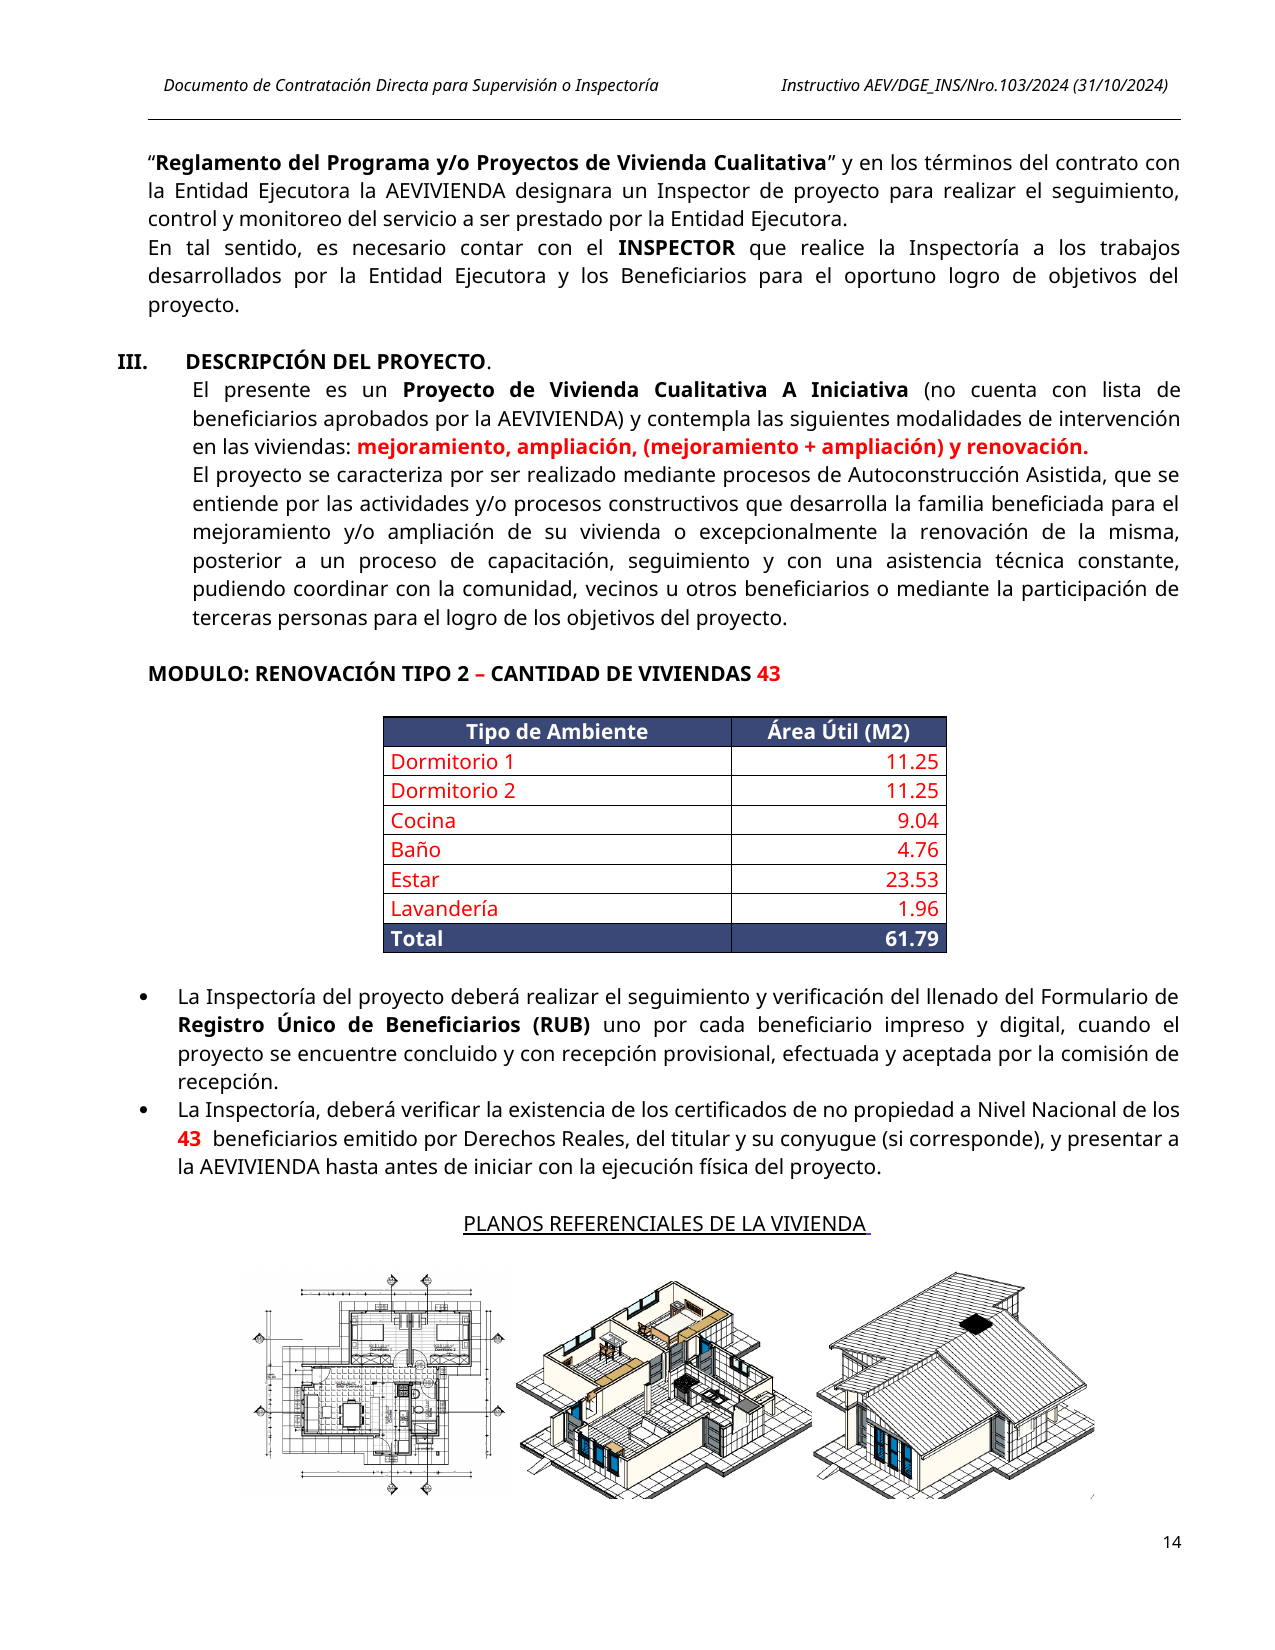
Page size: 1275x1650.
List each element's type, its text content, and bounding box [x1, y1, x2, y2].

text MODULO: RENOVACIÓN TIPO 2 – CANTIDAD DE VIVIENDAS 43 [148, 659, 1181, 688]
table_cell Dormitorio 2 [384, 776, 731, 805]
table_cell 61.79 [732, 924, 946, 952]
table_cell 23.53 [732, 865, 946, 893]
table_cell Baño [384, 835, 731, 864]
table_cell Dormitorio 1 [384, 747, 731, 775]
table_cell Lavandería [384, 894, 731, 923]
table_cell Estar [384, 865, 731, 893]
list La Inspectoría, deberá verificar la existencia de los certificados de no propiedad a Nivel Nacional de los 43 beneficiarios emitido por Derechos Reales, del titular y su conyugue (si corresponde), y presentar a la AEVIVIENDA hasta antes de iniciar con la ejecución física del proyecto. [140, 1096, 1181, 1181]
table_cell Cocina [384, 806, 731, 834]
text El proyecto se caracteriza por ser realizado mediante procesos de Autoconstrucción Asistida, que se entiende por las actividades y/o procesos constructivos que desarrolla la familia beneficiada para el mejoramiento y/o ampliación de su vivienda o excepcionalmente la renovación de la misma, posterior a un proceso de capacitación, seguimiento y con una asistencia técnica constante, pudiendo coordinar con la comunidad, vecinos u otros beneficiarios o mediante la participación de terceras personas para el logro de los objetivos del proyecto. [192, 461, 1181, 631]
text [148, 148, 1181, 233]
table_cell 9.04 [732, 806, 946, 834]
table_header Área Útil (M2) [732, 718, 946, 746]
table_cell 4.76 [732, 835, 946, 864]
list La Inspectoría del proyecto deberá realizar el seguimiento y verificación del llenado del Formulario de Registro Único de Beneficiarios (RUB) uno por cada beneficiario impreso y digital, cuando el proyecto se encuentre concluido y con recepción provisional, efectuada y aceptada por la comisión de recepción. [140, 982, 1181, 1096]
table_header Tipo de Ambiente [384, 718, 731, 746]
table_cell 11.25 [732, 747, 946, 775]
list DESCRIPCIÓN DEL PROYECTO. [148, 347, 1181, 375]
table_cell 1.96 [732, 894, 946, 923]
text El presente es un Proyecto de Vivienda Cualitativa A Iniciativa (no cuenta con lista de beneficiarios aprobados por la AEVIVIENDA) y contempla las siguientes modalidades de intervención en las viviendas: mejoramiento, ampliación, (mejoramiento + ampliación) y renovación. [192, 375, 1181, 461]
table_cell 11.25 [732, 776, 946, 805]
table_cell Total [384, 924, 731, 952]
text PLANOS REFERENCIALES DE LA VIVIENDA [148, 1209, 1181, 1238]
picture [234, 1266, 1095, 1499]
text En tal sentido, es necesario contar con el INSPECTOR que realice la Inspectoría a los trabajos desarrollados por la Entidad Ejecutora y los Beneficiarios para el oportuno logro de objetivos del proyecto. [148, 233, 1181, 318]
